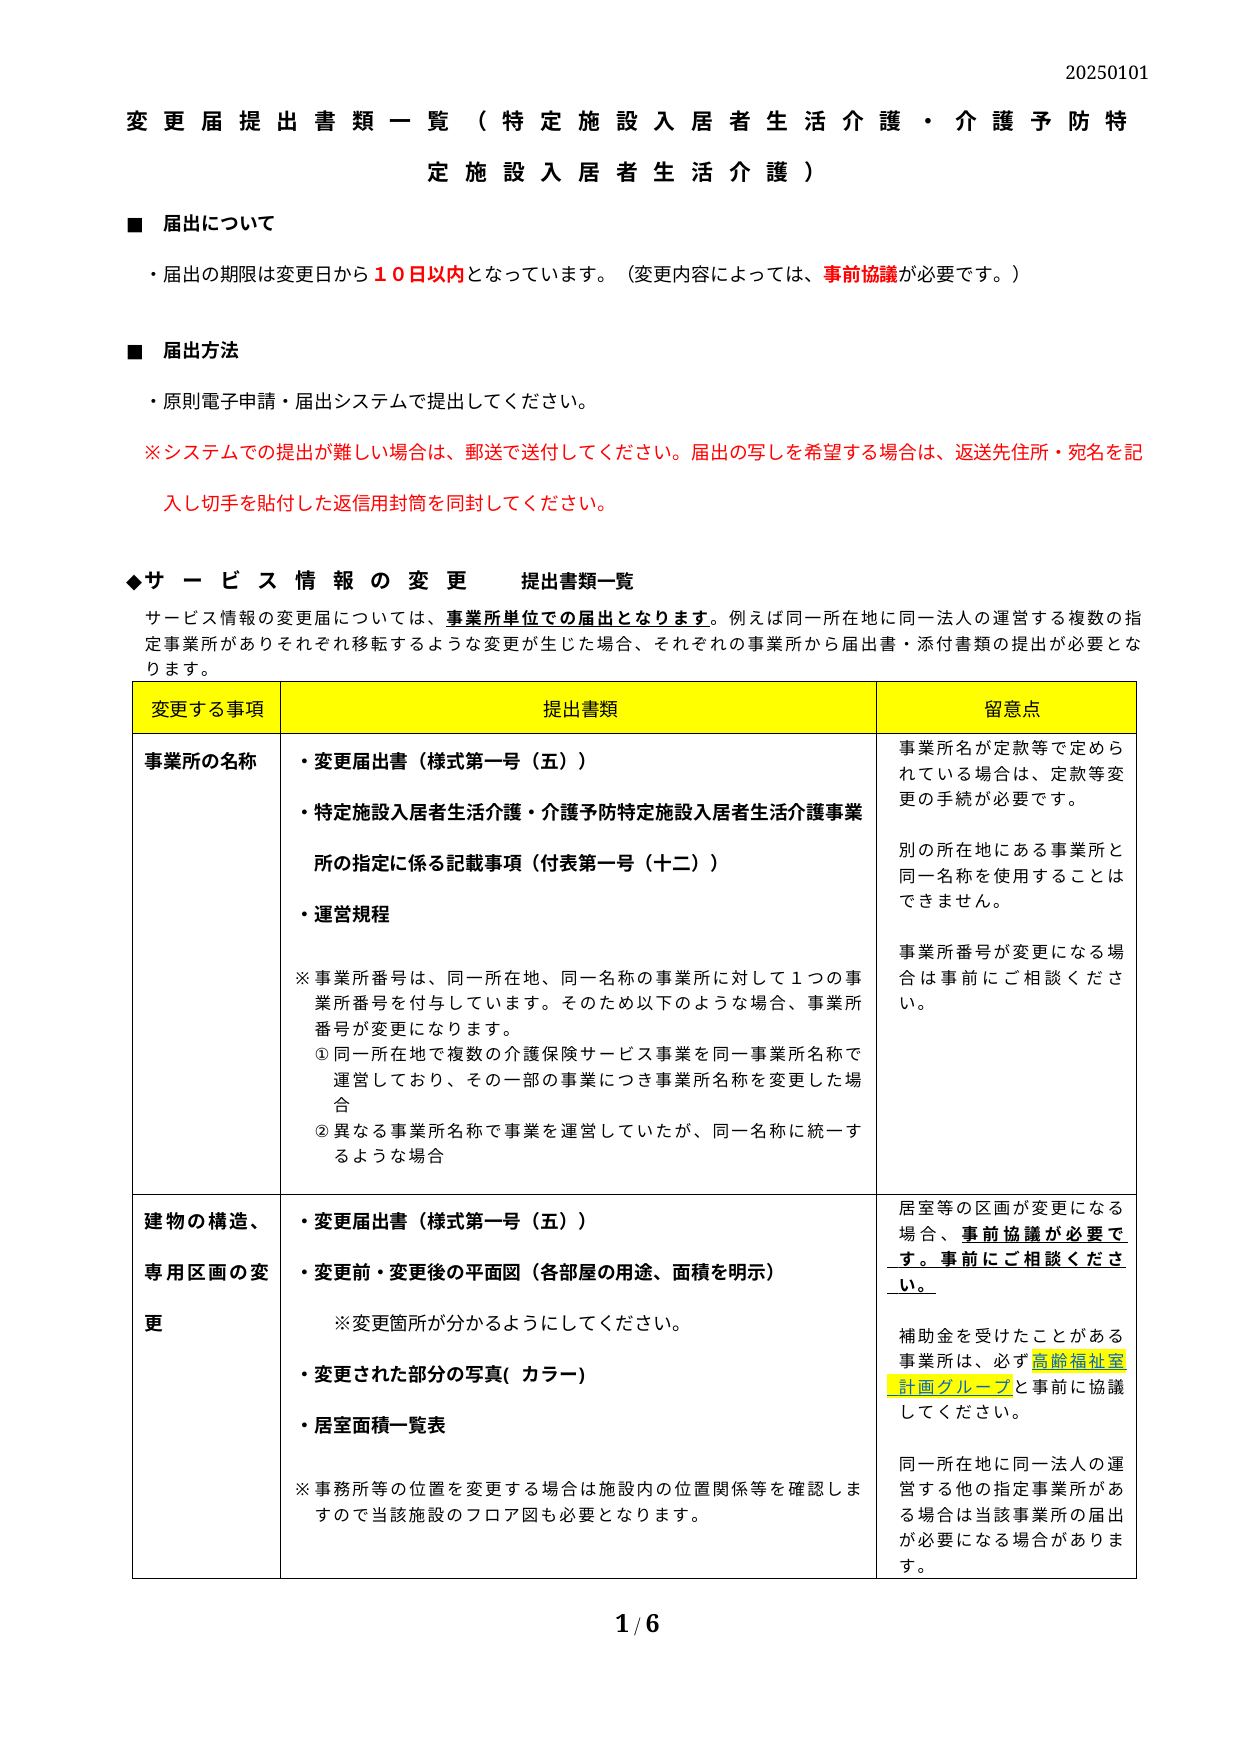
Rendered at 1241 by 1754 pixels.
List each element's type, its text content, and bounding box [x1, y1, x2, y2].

table_header 変更する事項 [133, 682, 280, 733]
table_cell 事業所名が定款等で定められている場合は、定款等変更の手続が必要です。 別の所在地にある事業所と同一名称を使用することはできません。 事業所番号が変更になる場合は事前にご相談ください。 [877, 734, 1136, 1194]
text ■ 届出方法 [126, 324, 1144, 375]
table_cell ・変更届出書（様式第一号（五）） ・変更前・変更後の平面図（各部屋の用途、面積を明示） ※変更箇所が分かるようにしてください。 ・変更された部分の写真(カラー) ・居室面積一覧表 ※事務所等の位置を変更する場合は施設内の位置関係等を確認しますので当該施設のフロア図も必要となります。 [281, 1195, 876, 1578]
text 変更届提出書類一覧（特定施設入居者生活介護・介護予防特定施設入居者生活介護） [126, 94, 1144, 196]
table_cell 建物の構造、専用区画の変更 [133, 1195, 280, 1578]
text ・届出の期限は変更日から１０日以内となっています。（変更内容によっては、事前協議が必要です。） [126, 247, 1144, 298]
table_header 留意点 [877, 682, 1136, 733]
table_header 提出書類 [281, 682, 876, 733]
table_cell 事業所の名称 [133, 734, 280, 1194]
text ・原則電子申請・届出システムで提出してください。 [144, 375, 1144, 426]
table_cell ・変更届出書（様式第一号（五）） ・特定施設入居者生活介護・介護予防特定施設入居者生活介護事業所の指定に係る記載事項（付表第一号（十二）） ・運営規程 ※事業所番号は、同一所在地、同一名称の事業所に対して１つの事業所番号を付与しています。そのため以下のような場合、事業所番号が変更になります。 ①同一所在地で複数の介護保険サービス事業を同一事業所名称で運営しており、その一部の事業につき事業所名称を変更した場合 ②異なる事業所名称で事業を運営していたが、同一名称に統一するような場合 [281, 734, 876, 1194]
text ◆サービス情報の変更 提出書類一覧 [126, 554, 1144, 605]
text サービス情報の変更届については、事業所単位での届出となります。例えば同一所在地に同一法人の運営する複数の指定事業所がありそれぞれ移転するような変更が生じた場合、それぞれの事業所から届出書・添付書類の提出が必要となります。 [142, 605, 1144, 681]
text ■ 届出について [126, 196, 1144, 247]
table_cell 居室等の区画が変更になる場合、事前協議が必要です。事前にご相談ください。 補助金を受けたことがある事業所は、必ず高齢福祉室計画グループと事前に協議してください。 同一所在地に同一法人の運営する他の指定事業所がある場合は当該事業所の届出が必要になる場合があります。 [877, 1195, 1136, 1578]
text ※システムでの提出が難しい場合は、郵送で送付してください。届出の写しを希望する場合は、返送先住所・宛名を記入し切手を貼付した返信用封筒を同封してください。 [144, 426, 1144, 528]
